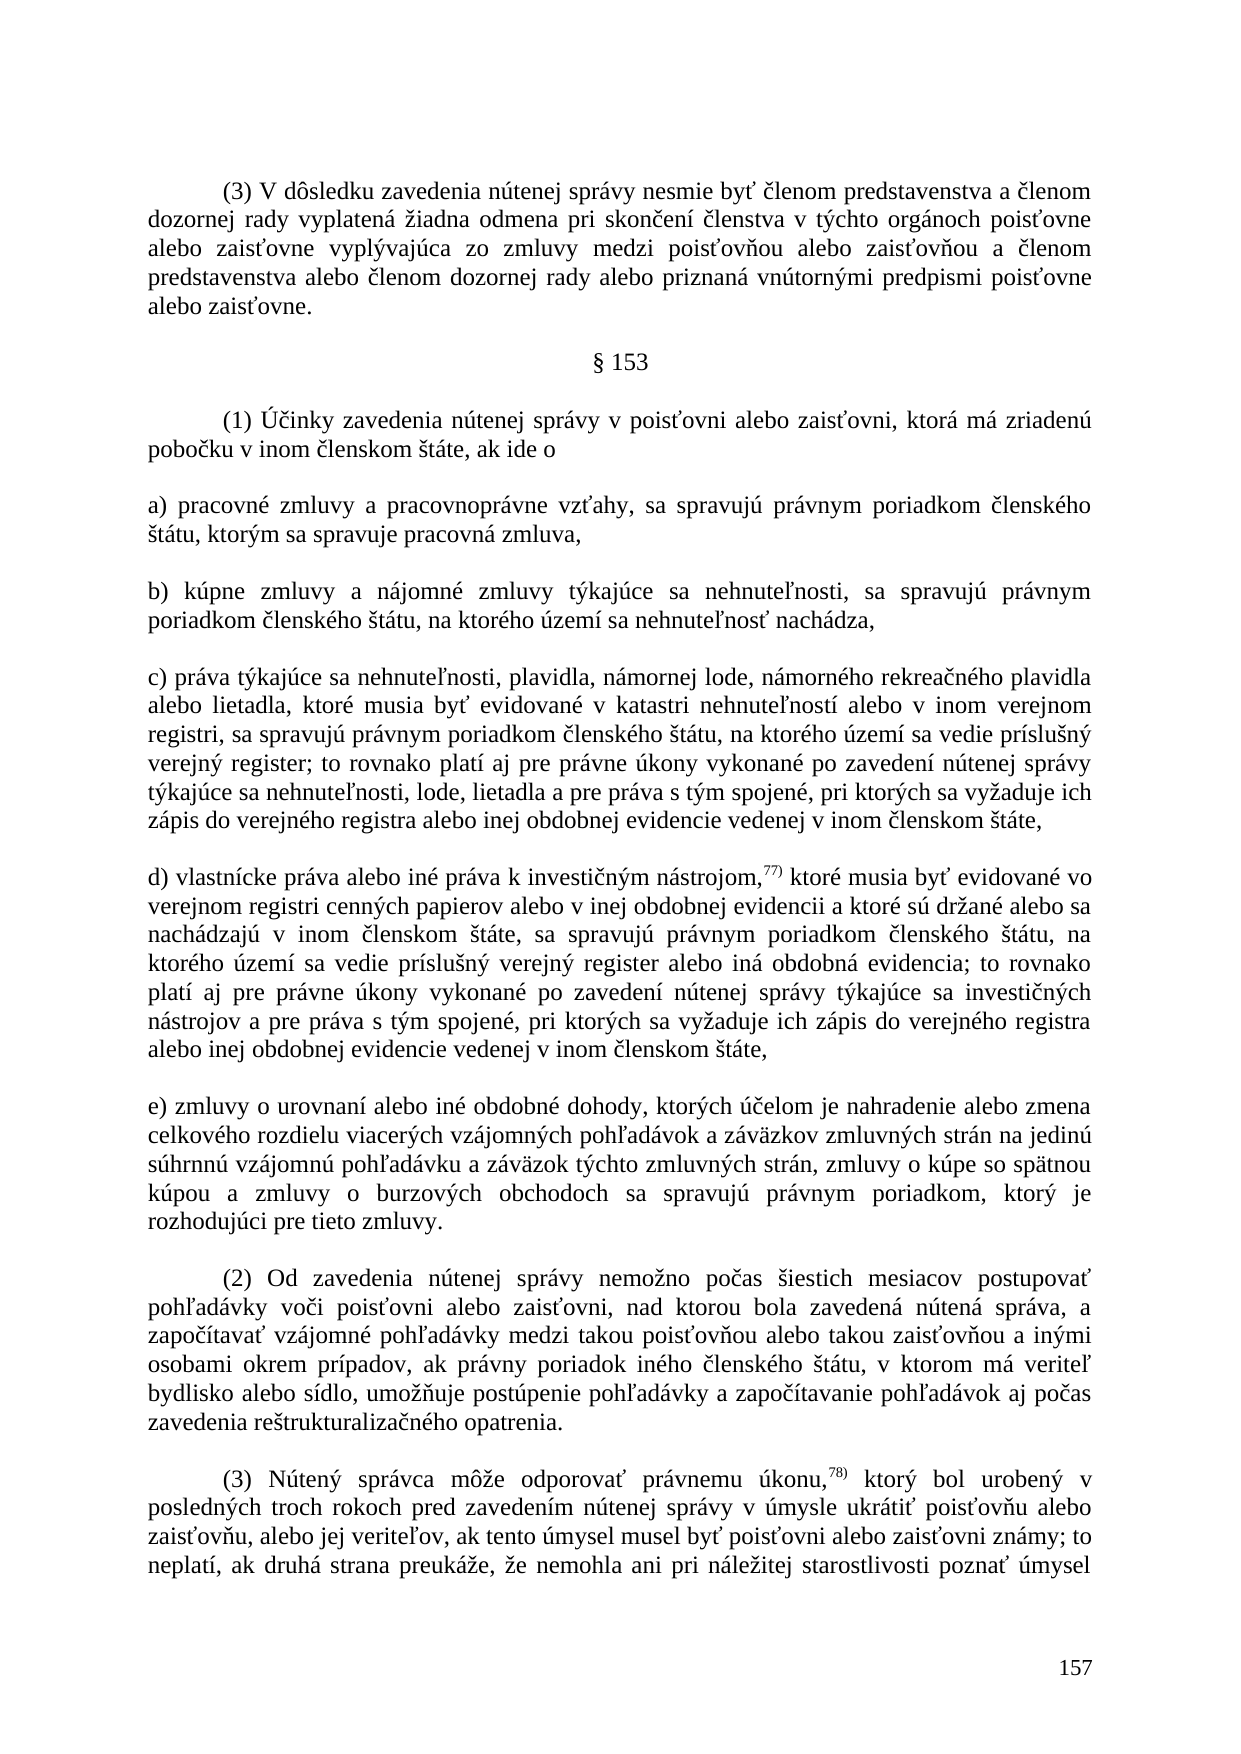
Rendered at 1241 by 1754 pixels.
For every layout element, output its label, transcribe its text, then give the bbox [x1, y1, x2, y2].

text (2) Od zavedenia nútenej správy nemožno počas šiestich mesiacov postupovať pohľadávky voči poisťovni alebo zaisťovni, nad ktorou bola zavedená nútená správa, a započítavať vzájomné pohľadávky medzi takou poisťovňou alebo takou zaisťovňou a inými osobami okrem prípadov, ak právny poriadok iného členského štátu, v ktorom má veriteľ bydlisko alebo sídlo, umožňuje postúpenie pohľadávky a započítavanie pohľadávok aj počas zavedenia reštrukturalizačného opatrenia. [148, 1263, 1092, 1436]
text e) zmluvy o urovnaní alebo iné obdobné dohody, ktorých účelom je nahradenie alebo zmena celkového rozdielu viacerých vzájomných pohľadávok a záväzkov zmluvných strán na jedinú súhrnnú vzájomnú pohľadávku a záväzok týchto zmluvných strán, zmluvy o kúpe so spätnou kúpou a zmluvy o burzových obchodoch sa spravujú právnym poriadkom, ktorý je rozhodujúci pre tieto zmluvy. [148, 1091, 1092, 1235]
text c) práva týkajúce sa nehnuteľnosti, plavidla, námornej lode, námorného rekreačného plavidla alebo lietadla, ktoré musia byť evidované v katastri nehnuteľností alebo v inom verejnom registri, sa spravujú právnym poriadkom členského štátu, na ktorého území sa vedie príslušný verejný register; to rovnako platí aj pre právne úkony vykonané po zavedení nútenej správy týkajúce sa nehnuteľnosti, lode, lietadla a pre práva s tým spojené, pri ktorých sa vyžaduje ich zápis do verejného registra alebo inej obdobnej evidencie vedenej v inom členskom štáte, [148, 662, 1092, 834]
text § 153 [148, 347, 1092, 376]
text d) vlastnícke práva alebo iné práva k investičným nástrojom,77) ktoré musia byť evidované vo verejnom registri cenných papierov alebo v inej obdobnej evidencii a ktoré sú držané alebo sa nachádzajú v inom členskom štáte, sa spravujú právnym poriadkom členského štátu, na ktorého území sa vedie príslušný verejný register alebo iná obdobná evidencia; to rovnako platí aj pre právne úkony vykonané po zavedení nútenej správy týkajúce sa investičných nástrojov a pre práva s tým spojené, pri ktorých sa vyžaduje ich zápis do verejného registra alebo inej obdobnej evidencie vedenej v inom členskom štáte, [148, 862, 1092, 1063]
text (1) Účinky zavedenia nútenej správy v poisťovni alebo zaisťovni, ktorá má zriadenú pobočku v inom členskom štáte, ak ide o [148, 405, 1092, 462]
text b) kúpne zmluvy a nájomné zmluvy týkajúce sa nehnuteľnosti, sa spravujú právnym poriadkom členského štátu, na ktorého území sa nehnuteľnosť nachádza, [148, 576, 1092, 633]
text a) pracovné zmluvy a pracovnoprávne vzťahy, sa spravujú právnym poriadkom členského štátu, ktorým sa spravuje pracovná zmluva, [148, 491, 1092, 548]
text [148, 1464, 1092, 1579]
text (3) V dôsledku zavedenia nútenej správy nesmie byť členom predstavenstva a členom dozornej rady vyplatená žiadna odmena pri skončení členstva v týchto orgánoch poisťovne alebo zaisťovne vyplývajúca zo zmluvy medzi poisťovňou alebo zaisťovňou a členom predstavenstva alebo členom dozornej rady alebo priznaná vnútornými predpismi poisťovne alebo zaisťovne. [148, 176, 1092, 319]
